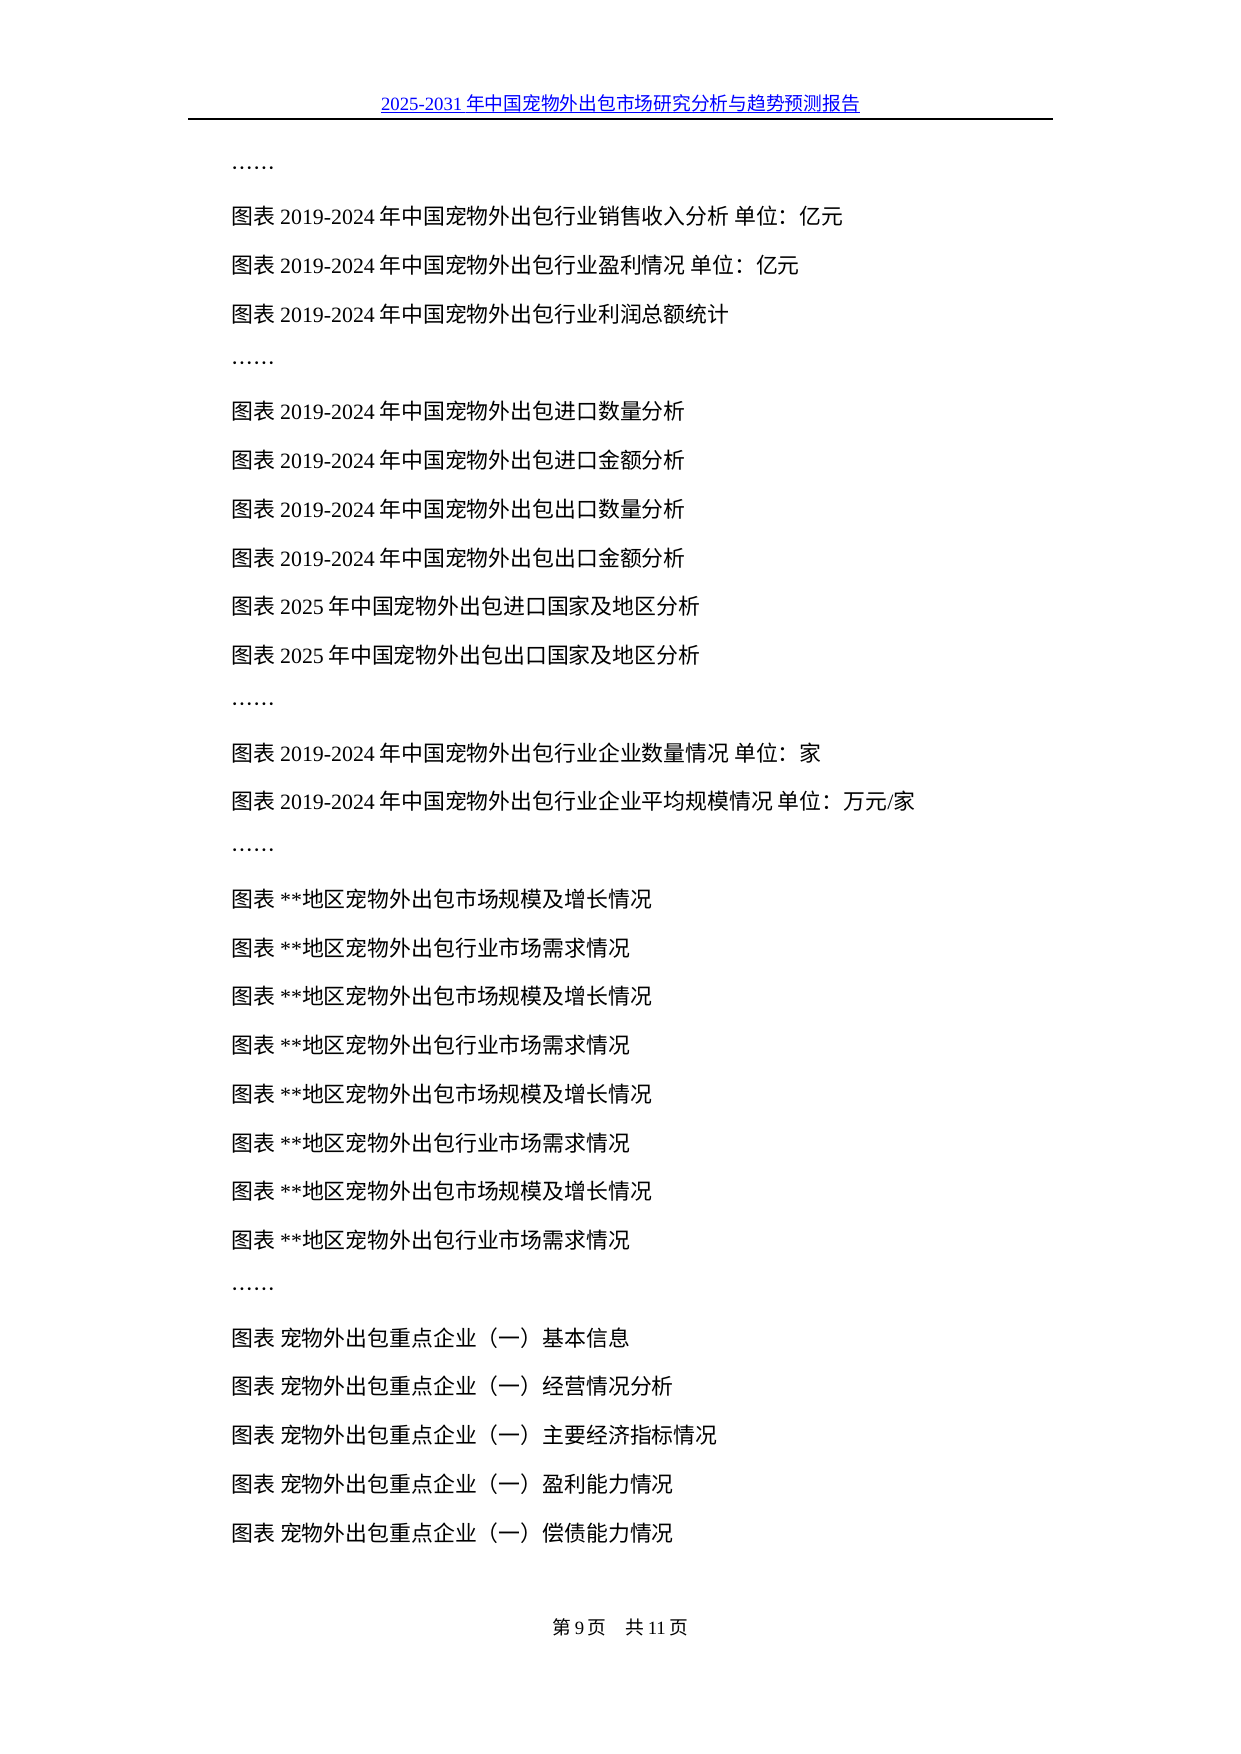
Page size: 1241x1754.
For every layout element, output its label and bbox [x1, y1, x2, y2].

text [187, 150, 1053, 1548]
